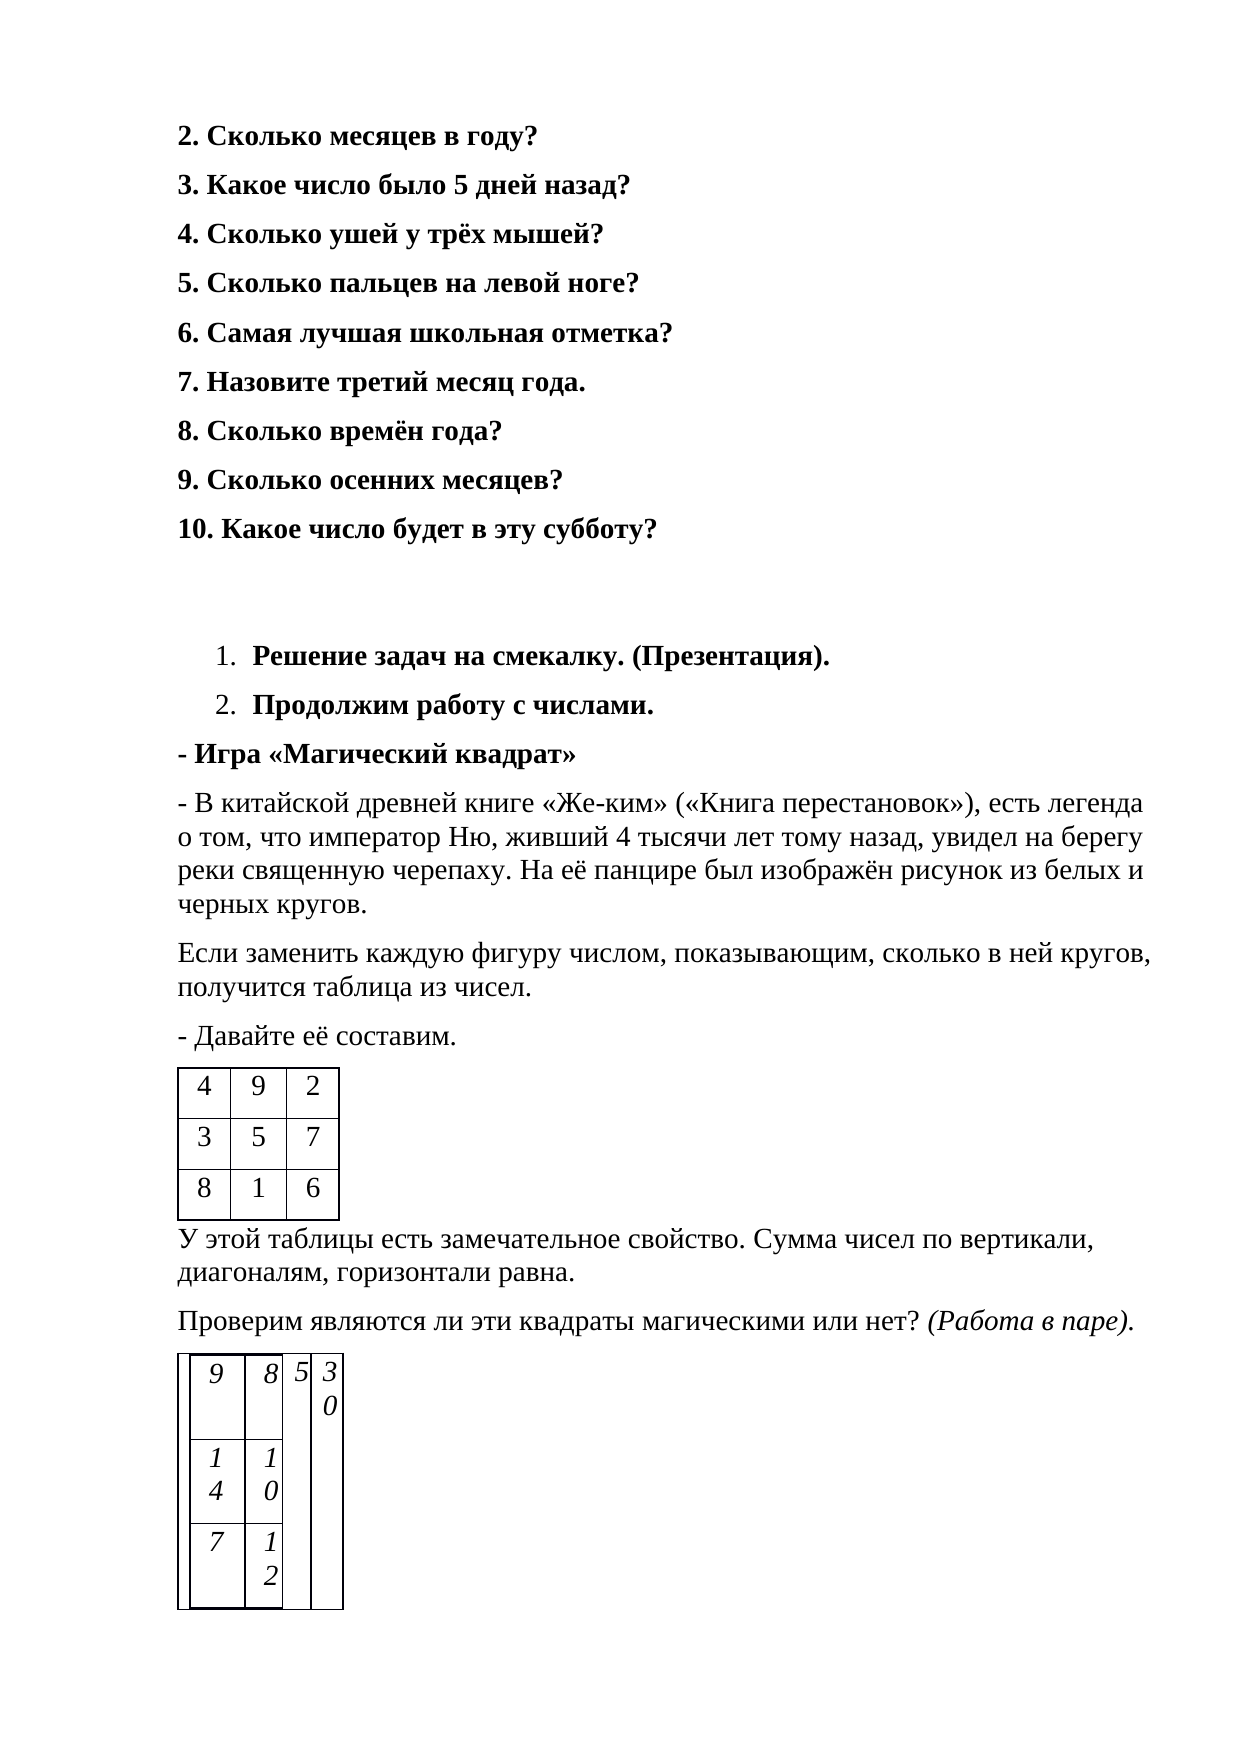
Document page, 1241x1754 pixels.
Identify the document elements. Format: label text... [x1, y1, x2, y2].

text - Игра «Магический квадрат» [177, 736, 1152, 770]
text 10. Какое число будет в эту субботу? [177, 511, 1152, 545]
text 4. Сколько ушей у трёх мышей? [177, 216, 1152, 250]
table_header 30 [312, 1354, 342, 1608]
text 7. Назовите третий месяц года. [177, 364, 1152, 397]
text Если заменить каждую фигуру числом, показывающим, сколько в ней кругов, получится таблица из чисел. [177, 935, 1152, 1002]
table_cell 1 [231, 1170, 286, 1219]
table_cell 7 [287, 1119, 338, 1168]
table_header 40 [191, 1440, 244, 1523]
table_header 5 [283, 1354, 310, 1608]
table_header 40 [191, 1524, 244, 1607]
text 6. Самая лучшая школьная отметка? [177, 315, 1152, 348]
table_cell 5 [231, 1119, 286, 1168]
table_cell 8 [179, 1170, 230, 1219]
list Продолжим работу с числами. [215, 687, 1152, 721]
text - Давайте её составим. [177, 1018, 1152, 1051]
table_header 40 [246, 1356, 282, 1439]
text 5. Сколько пальцев на левой ноге? [177, 266, 1152, 299]
list Решение задач на смекалку. (Презентация). [215, 638, 1152, 671]
text 9. Сколько осенних месяцев? [177, 462, 1152, 496]
table_header 4 [179, 1069, 230, 1118]
text У этой таблицы есть замечательное свойство. Сумма чисел по вертикали, диагоналям, горизонтали равна. [177, 1221, 1152, 1288]
table_header 40 [191, 1356, 244, 1439]
table_header 2 [287, 1069, 338, 1118]
text Проверим являются ли эти квадраты магическими или нет? (Работа в паре). [177, 1303, 1152, 1337]
text 2. Сколько месяцев в году? [177, 118, 1152, 152]
table_cell 6 [287, 1170, 338, 1219]
text 3. Какое число было 5 дней назад? [177, 167, 1152, 201]
table_header 9 [231, 1069, 286, 1118]
table_header 40 [246, 1524, 282, 1607]
table_header 40 [246, 1440, 282, 1523]
table_cell 3 [179, 1119, 230, 1168]
text - В китайской древней книге «Же-ким» («Книга перестановок»), есть легенда о том, что император Ню, живший 4 тысячи лет тому назад, увидел на берегу реки священную черепаху. На её панцире был изображён рисунок из белых и черных кругов. [177, 785, 1152, 919]
text 8. Сколько времён года? [177, 413, 1152, 447]
